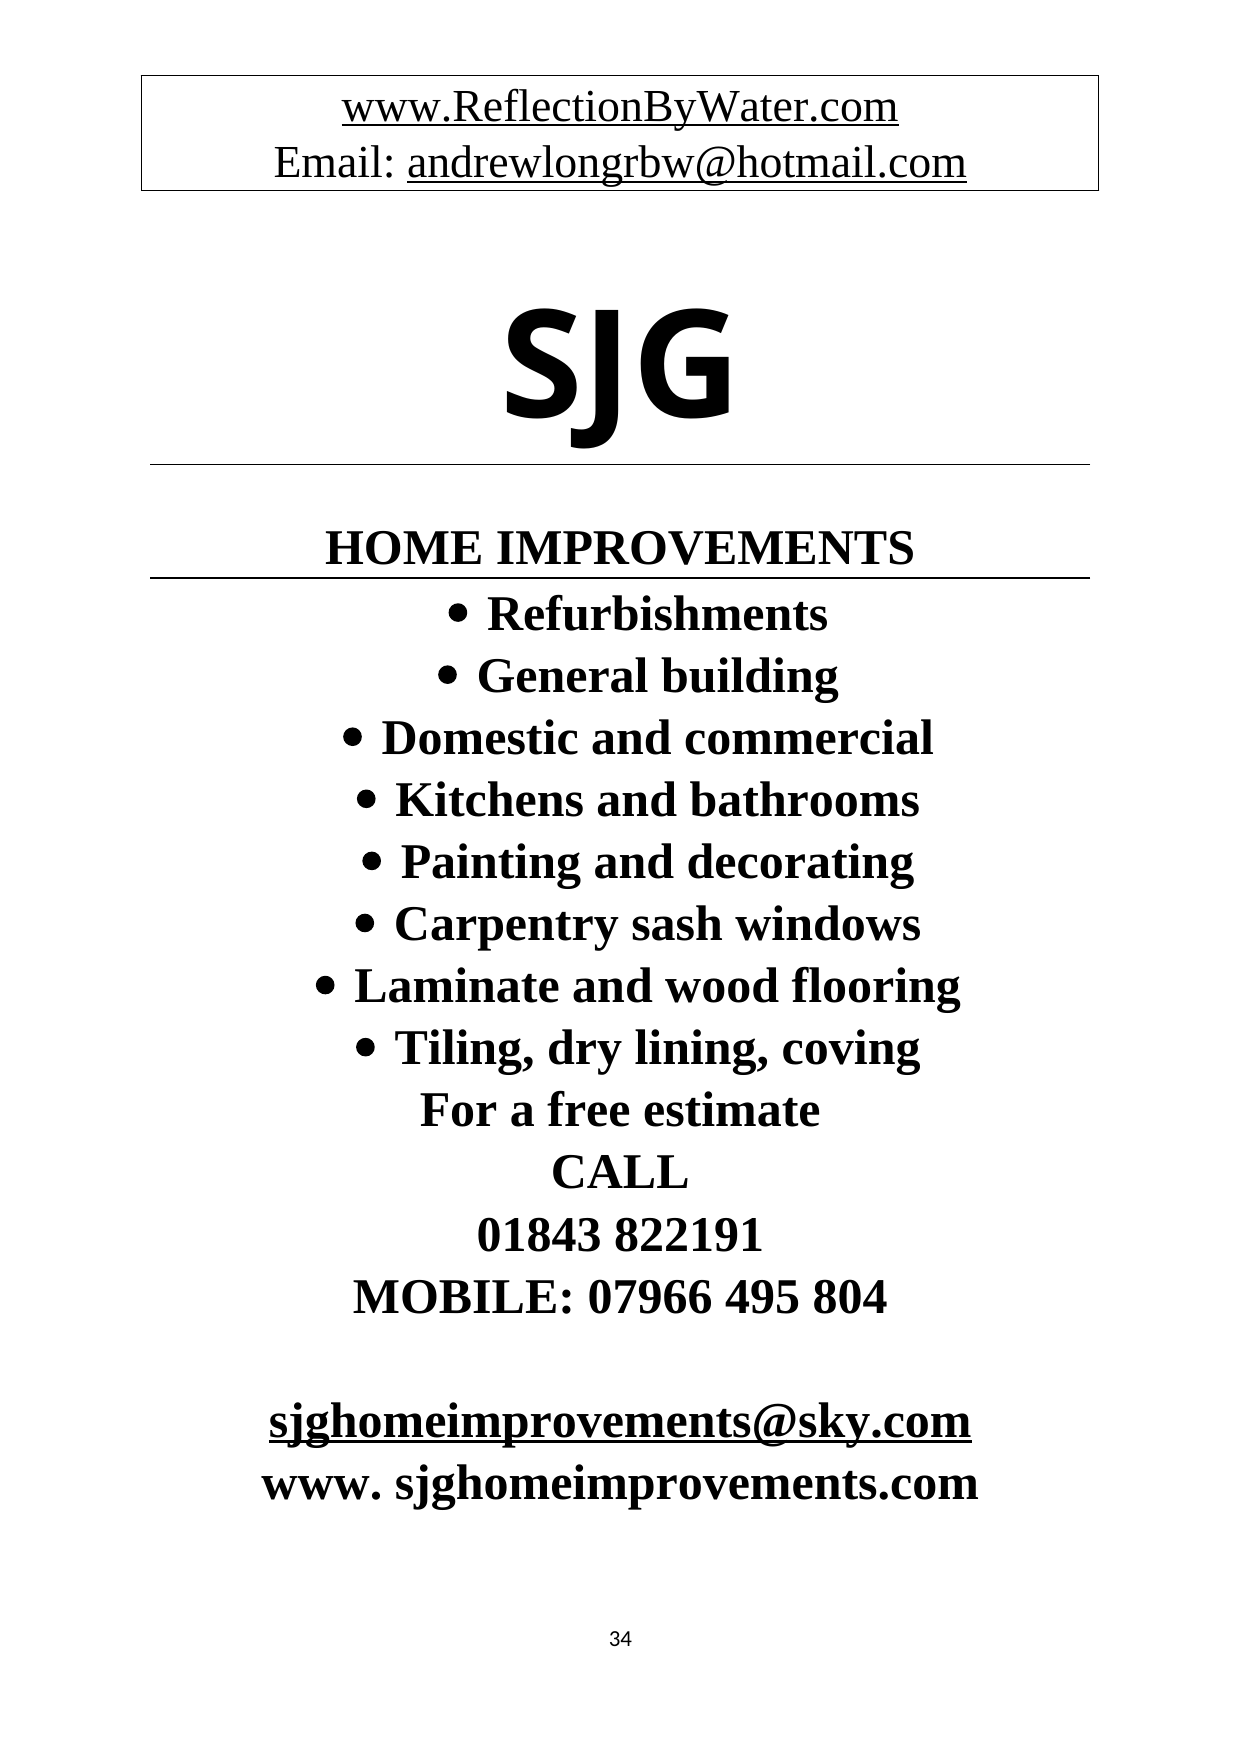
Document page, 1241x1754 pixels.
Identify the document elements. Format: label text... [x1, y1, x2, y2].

text www.ReflectionByWater.com [142, 76, 1098, 131]
text 01843 822191 [150, 1204, 1090, 1262]
list Domestic and commercial [187, 708, 1090, 765]
text CALL [150, 1142, 1090, 1200]
text SJG [150, 257, 1090, 464]
list Refurbishments [187, 583, 1090, 641]
list Laminate and wood flooring [187, 956, 1090, 1013]
text For a free estimate [150, 1080, 1090, 1138]
list Kitchens and bathrooms [187, 770, 1090, 827]
list General building [187, 646, 1090, 703]
list Painting and decorating [187, 832, 1090, 889]
list Tiling, dry lining, coving [187, 1018, 1090, 1076]
text sjghomeimprovements@sky.com [150, 1391, 1090, 1448]
text HOME IMPROVEMENTS [150, 518, 1090, 577]
text Email: andrewlongrbw@hotmail.com [142, 132, 1098, 190]
list Carpentry sash windows [187, 894, 1090, 951]
text www. sjghomeimprovements.com [150, 1453, 1090, 1510]
text MOBILE: 07966 495 804 [150, 1266, 1090, 1324]
